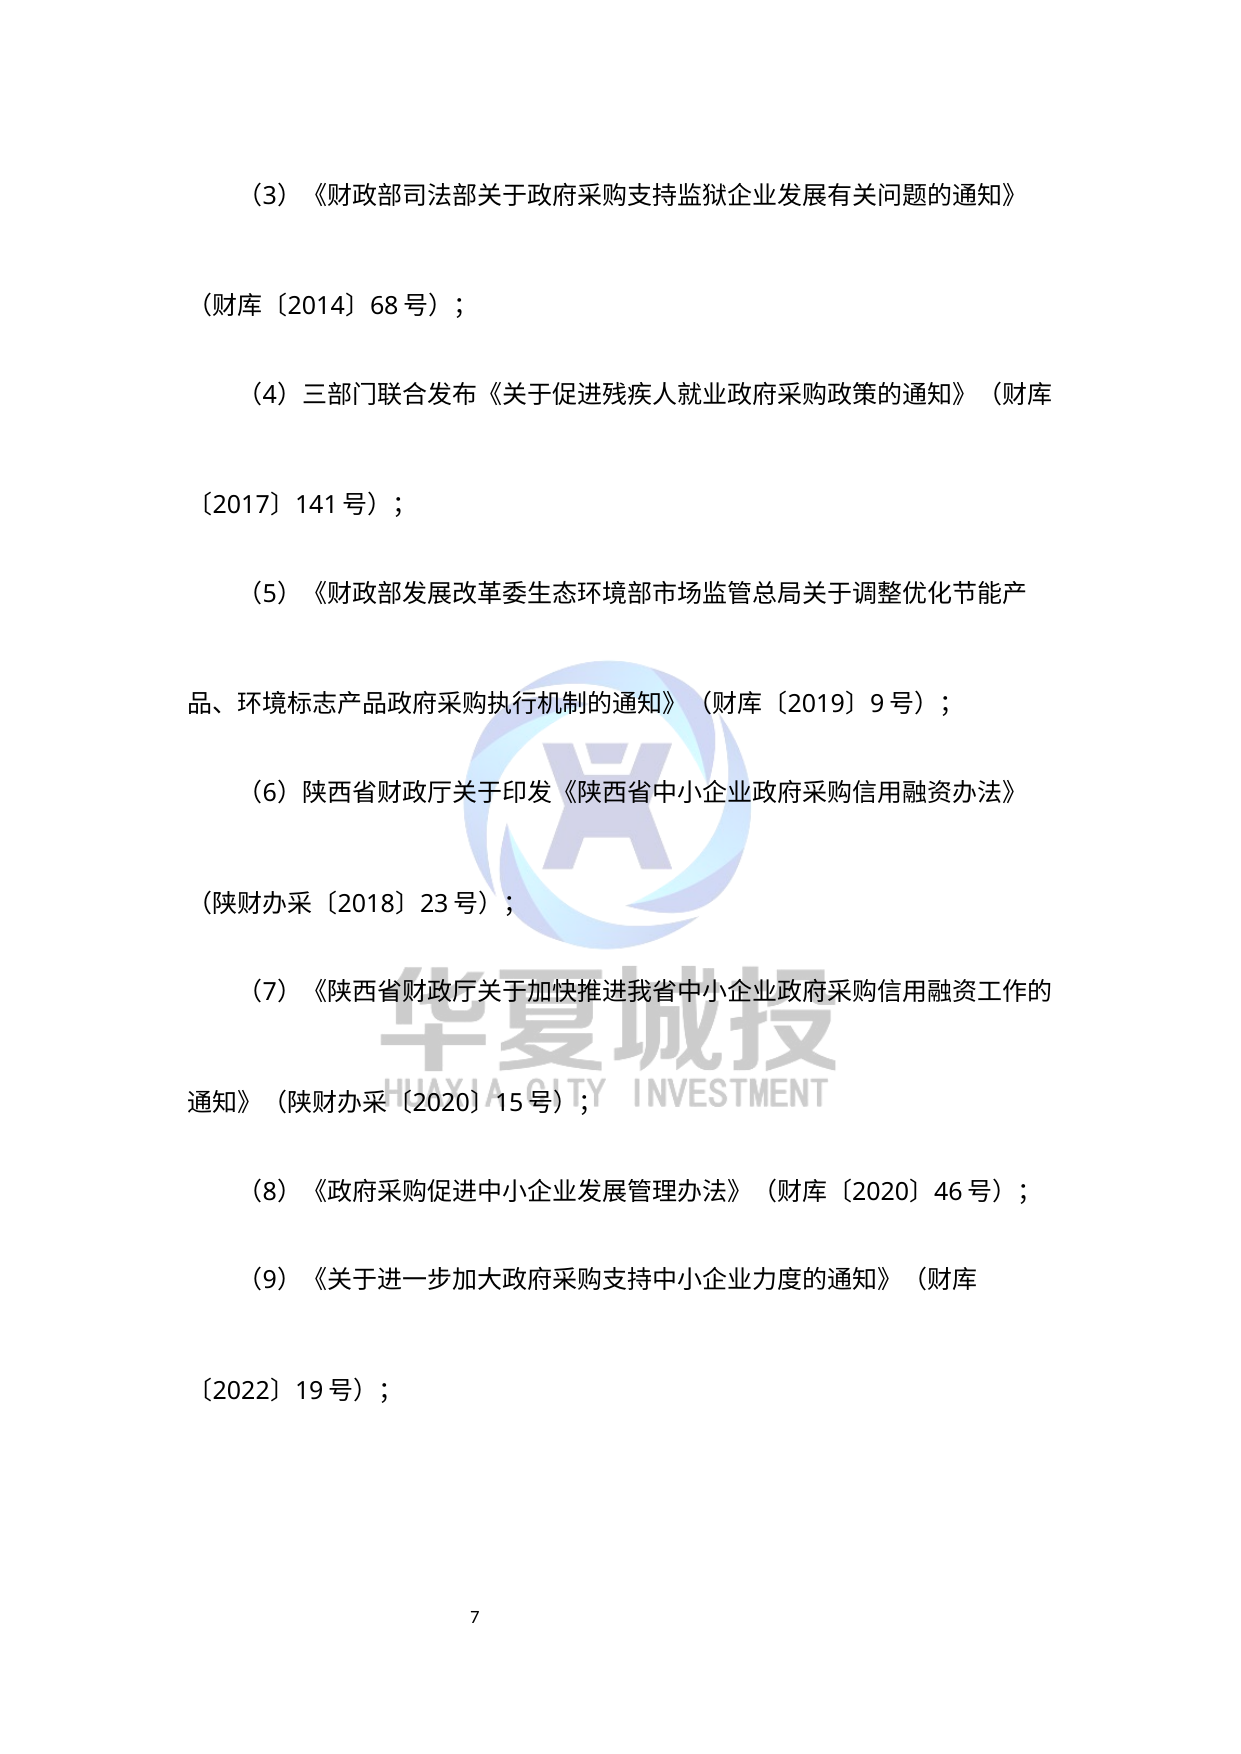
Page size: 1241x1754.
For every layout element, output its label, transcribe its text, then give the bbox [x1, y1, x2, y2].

list （6）陕西省财政厅关于印发《陕西省中小企业政府采购信用融资办法》（陕财办采〔2018〕23号）； [187, 759, 1052, 935]
list （4）三部门联合发布《关于促进残疾人就业政府采购政策的通知》（财库〔2017〕141号）； [187, 361, 1052, 537]
list （3）《财政部司法部关于政府采购支持监狱企业发展有关问题的通知》（财库〔2014〕68号）； [187, 162, 1052, 337]
list （7）《陕西省财政厅关于加快推进我省中小企业政府采购信用融资工作的通知》（陕财办采〔2020〕15号）； [187, 959, 1052, 1134]
list （9）《关于进一步加大政府采购支持中小企业力度的通知》（财库〔2022〕19号）； [187, 1247, 1052, 1422]
list （5）《财政部发展改革委生态环境部市场监管总局关于调整优化节能产品、环境标志产品政府采购执行机制的通知》（财库〔2019〕9号）； [187, 560, 1052, 736]
list （8）《政府采购促进中小企业发展管理办法》（财库〔2020〕46号）； [187, 1158, 1052, 1223]
